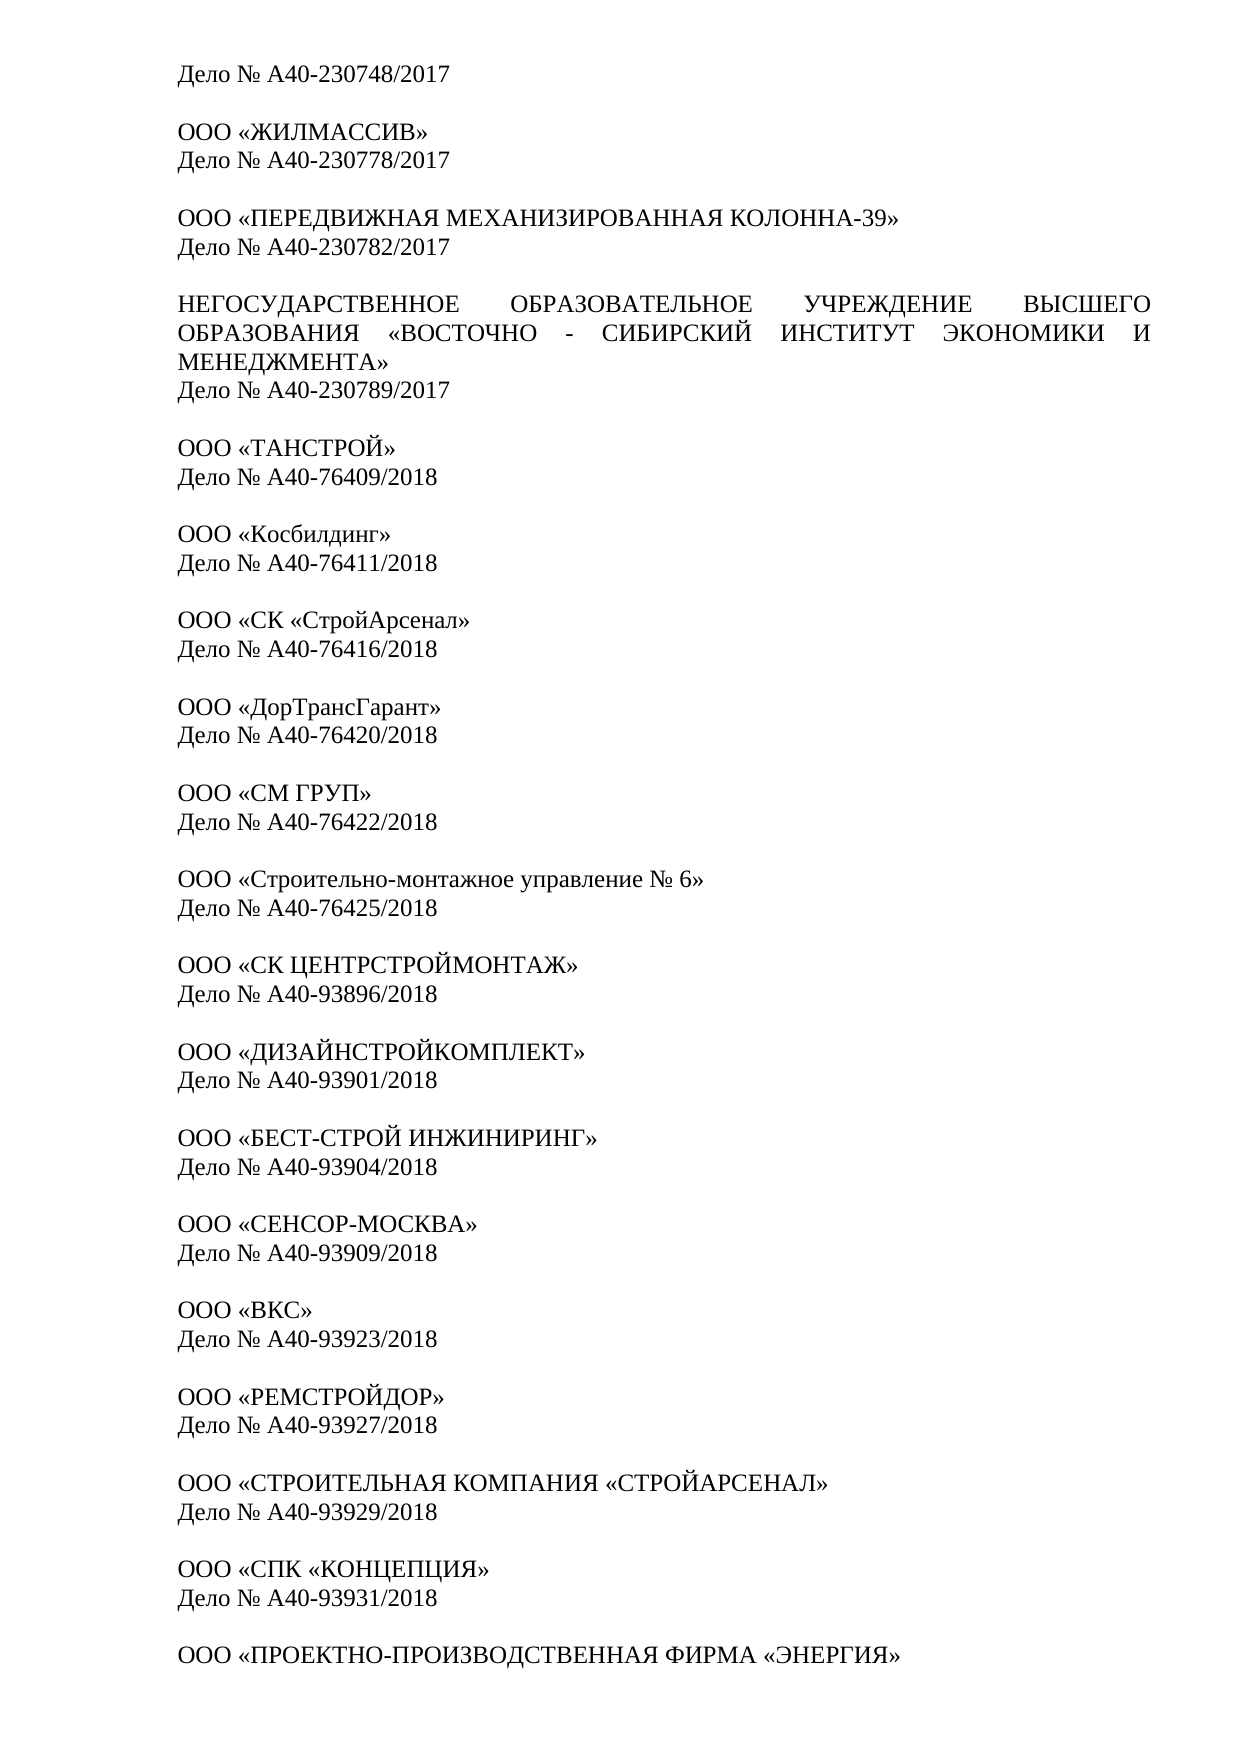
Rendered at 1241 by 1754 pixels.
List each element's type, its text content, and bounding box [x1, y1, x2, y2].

text ООО «ВКС» [177, 1295, 1152, 1324]
text ООО «СК «СтройАрсенал» [177, 605, 1152, 634]
text ООО «СТРОИТЕЛЬНАЯ КОМПАНИЯ «СТРОЙАРСЕНАЛ» [177, 1468, 1152, 1497]
text ООО «ТАНСТРОЙ» [177, 433, 1152, 462]
text Дело № А40-93923/2018 [177, 1324, 1152, 1353]
text Дело № А40-93901/2018 [177, 1065, 1152, 1094]
text Дело № А40-230789/2017 [177, 375, 1152, 404]
text Дело № А40-76416/2018 [177, 634, 1152, 663]
text ООО «ПЕРЕДВИЖНАЯ МЕХАНИЗИРОВАННАЯ КОЛОННА-39» [177, 203, 1152, 232]
text Дело № А40-93931/2018 [177, 1583, 1152, 1612]
text ООО «БЕСТ-СТРОЙ ИНЖИНИРИНГ» [177, 1123, 1152, 1152]
text Дело № А40-76411/2018 [177, 548, 1152, 577]
text ООО «СЕНСОР-МОСКВА» [177, 1209, 1152, 1238]
text НЕГОСУДАРСТВЕННОЕ ОБРАЗОВАТЕЛЬНОЕ УЧРЕЖДЕНИЕ ВЫСШЕГО ОБРАЗОВАНИЯ «ВОСТОЧНО - СИБИРСКИЙ ИНСТИТУТ ЭКОНОМИКИ И МЕНЕДЖМЕНТА» [177, 289, 1152, 375]
text ООО «СМ ГРУП» [177, 778, 1152, 807]
text Дело № А40-93904/2018 [177, 1152, 1152, 1180]
text Дело № А40-93927/2018 [177, 1410, 1152, 1439]
text ООО «ДорТрансГарант» [177, 692, 1152, 720]
text ООО «ПРОЕКТНО-ПРОИЗВОДСТВЕННАЯ ФИРМА «ЭНЕРГИЯ» [177, 1640, 1152, 1669]
text Дело № А40-93909/2018 [177, 1238, 1152, 1267]
text Дело № А40-93929/2018 [177, 1497, 1152, 1525]
text Дело № А40-76422/2018 [177, 807, 1152, 835]
text Дело № А40-230748/2017 [177, 59, 1152, 88]
text ООО «Косбилдинг» [177, 519, 1152, 548]
text Дело № А40-76420/2018 [177, 720, 1152, 749]
text Дело № А40-76425/2018 [177, 893, 1152, 922]
text Дело № А40-230782/2017 [177, 232, 1152, 260]
text ООО «РЕМСТРОЙДОР» [177, 1382, 1152, 1410]
text Дело № А40-93896/2018 [177, 979, 1152, 1008]
text ООО «ДИЗАЙНСТРОЙКОМПЛЕКТ» [177, 1037, 1152, 1065]
text Дело № А40-230778/2017 [177, 145, 1152, 174]
text ООО «ЖИЛМАССИВ» [177, 117, 1152, 145]
text ООО «Строительно-монтажное управление № 6» [177, 864, 1152, 893]
text Дело № А40-76409/2018 [177, 462, 1152, 490]
text ООО «СПК «КОНЦЕПЦИЯ» [177, 1554, 1152, 1583]
text ООО «СК ЦЕНТРСТРОЙМОНТАЖ» [177, 950, 1152, 979]
